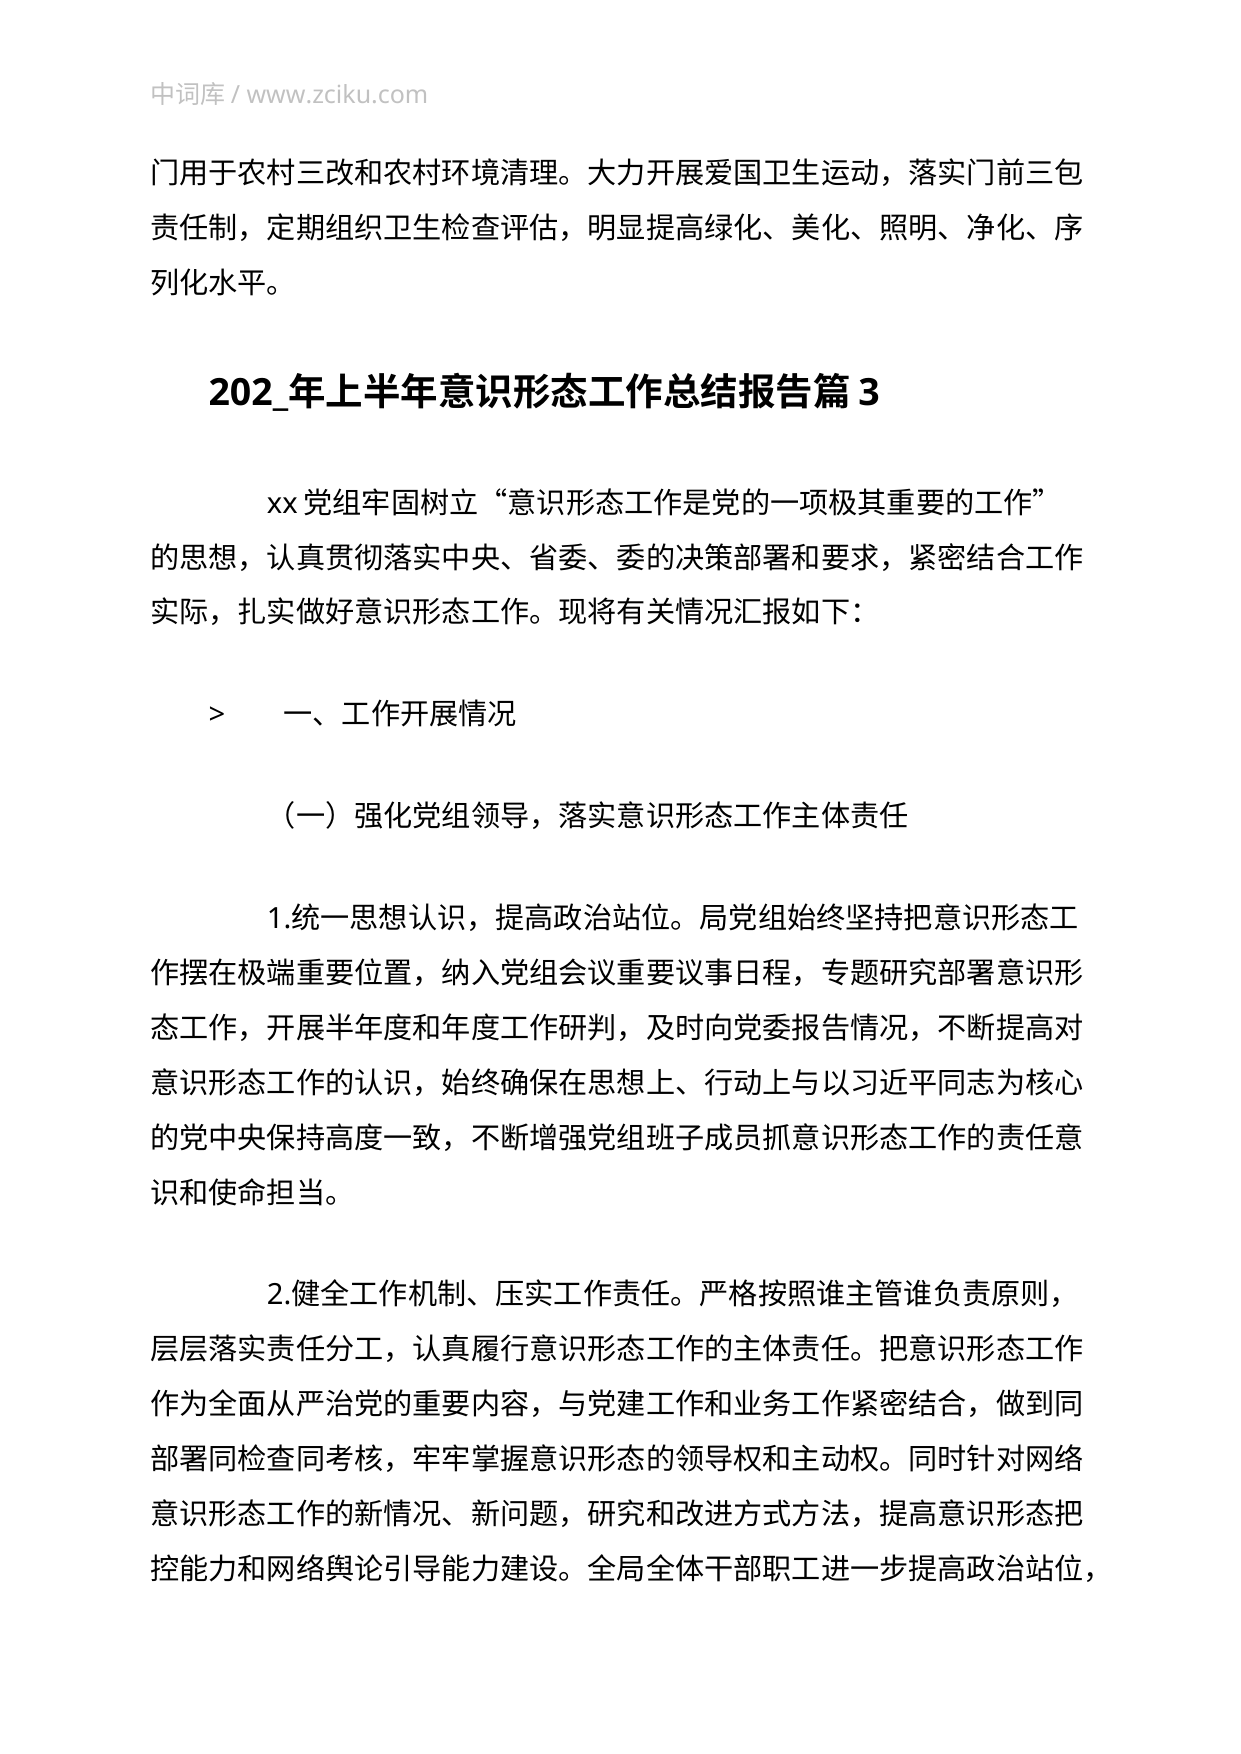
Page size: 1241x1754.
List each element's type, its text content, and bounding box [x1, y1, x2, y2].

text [150, 150, 1090, 302]
text 1.统一思想认识，提高政治站位。局党组始终坚持把意识形态工作摆在极端重要位置，纳入党组会议重要议事日程，专题研究部署意识形态工作，开展半年度和年度工作研判，及时向党委报告情况，不断提高对意识形态工作的认识，始终确保在思想上、行动上与以习近平同志为核心的党中央保持高度一致，不断增强党组班子成员抓意识形态工作的责任意识和使命担当。 [150, 894, 1090, 1211]
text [150, 1271, 1090, 1588]
text > 一、工作开展情况 [150, 691, 1090, 733]
text （一）强化党组领导，落实意识形态工作主体责任 [150, 793, 1090, 835]
text xx党组牢固树立“意识形态工作是党的一项极其重要的工作”的思想，认真贯彻落实中央、省委、委的决策部署和要求，紧密结合工作实际，扎实做好意识形态工作。现将有关情况汇报如下： [150, 479, 1090, 631]
text 202_年上半年意识形态工作总结报告篇3 [150, 362, 1090, 416]
